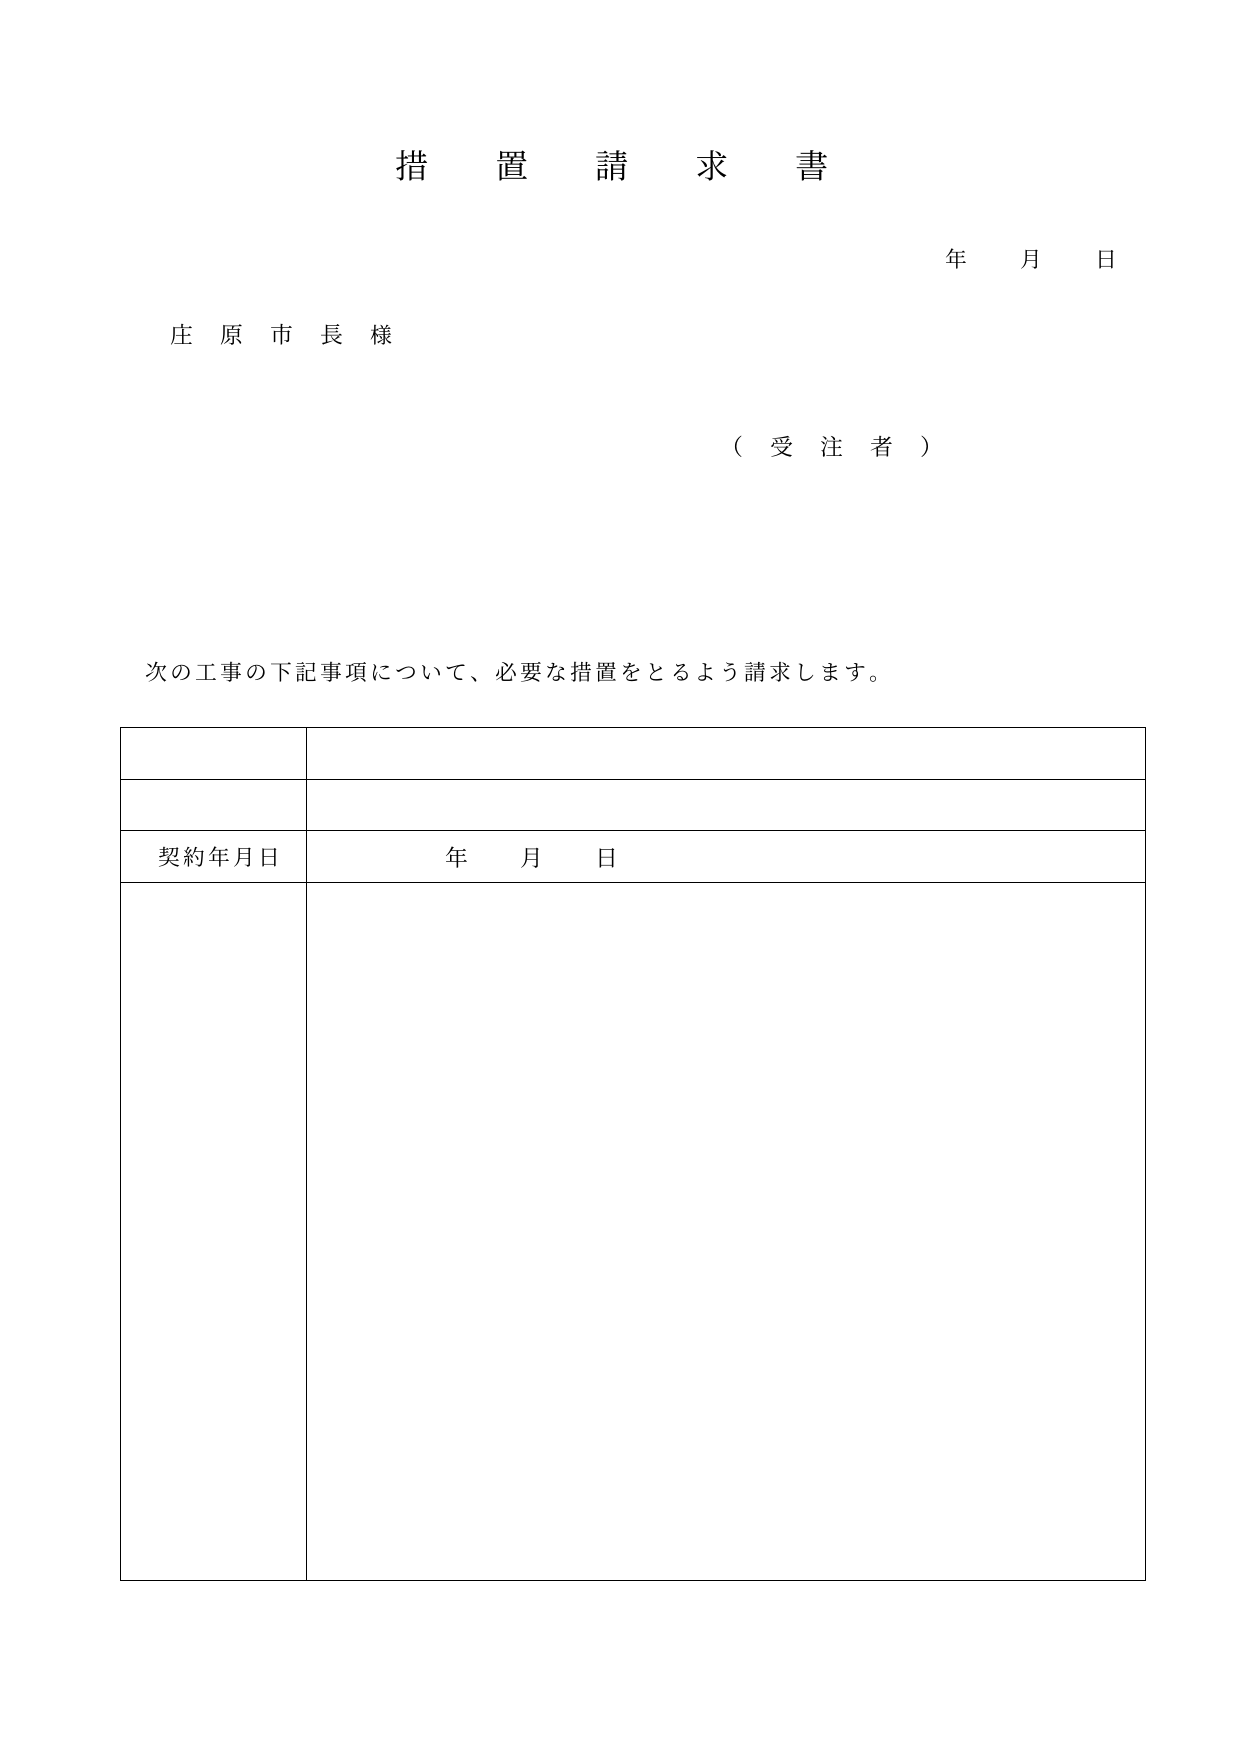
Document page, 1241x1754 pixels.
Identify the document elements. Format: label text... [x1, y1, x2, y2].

text 次の工事の下記事項について、必要な措置をとるよう請求します。 [120, 652, 1120, 689]
table_cell [121, 883, 306, 1580]
text 措 置 請 求 書 [120, 127, 1120, 202]
table_cell 年 月 日 [307, 831, 1145, 882]
text 年 月 日 [120, 239, 1120, 277]
table_cell [121, 780, 306, 830]
table_cell [307, 883, 1145, 1580]
table_cell [307, 780, 1145, 830]
text （ 受 注 者 ） [120, 427, 1120, 464]
table_header [307, 728, 1145, 778]
text 庄 原 市 長 様 [120, 314, 1120, 352]
table_cell 契約年月日 [121, 831, 306, 882]
table_header [121, 728, 306, 778]
